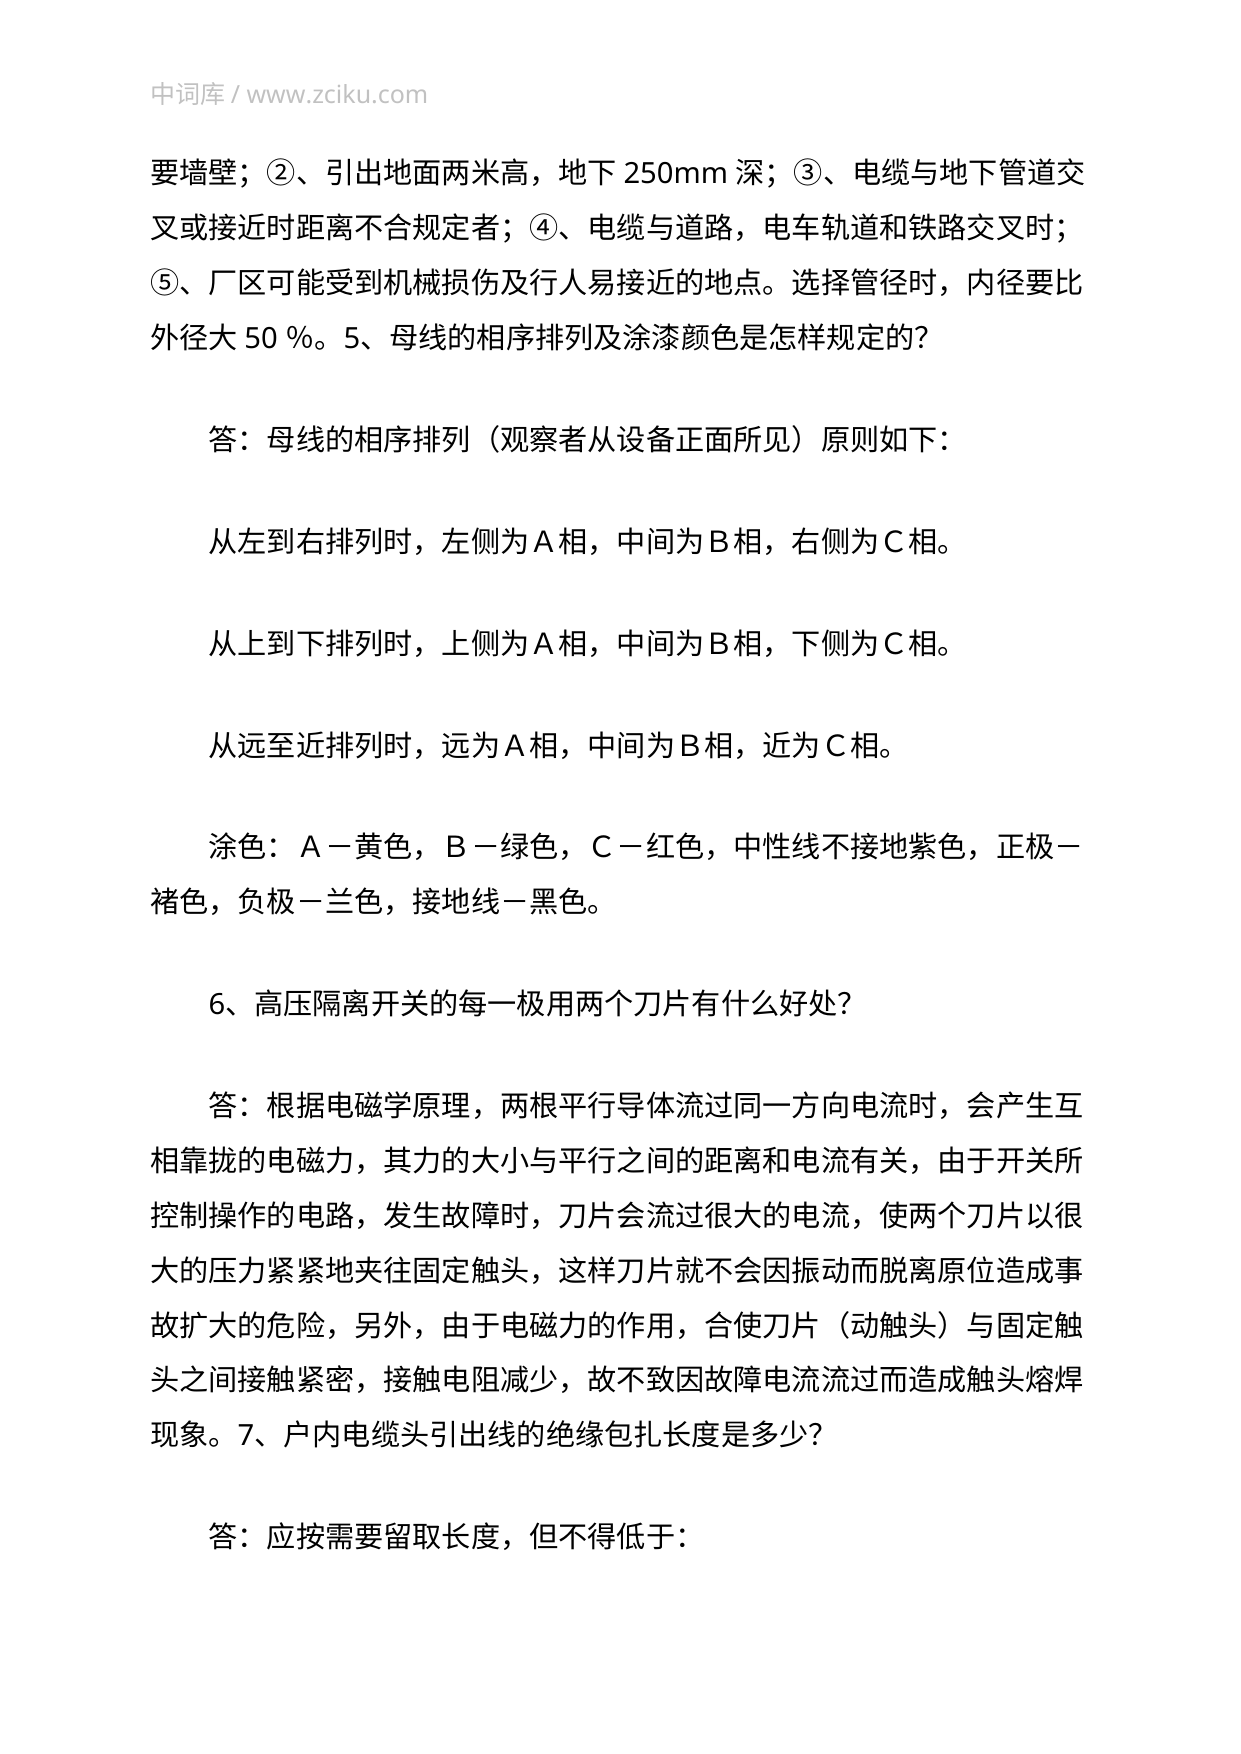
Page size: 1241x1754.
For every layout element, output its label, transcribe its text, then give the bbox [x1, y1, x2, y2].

text 从远至近排列时，远为Ａ相，中间为Ｂ相，近为Ｃ相。 [150, 722, 1090, 764]
text 答：根据电磁学原理，两根平行导体流过同一方向电流时，会产生互相靠拢的电磁力，其力的大小与平行之间的距离和电流有关，由于开关所控制操作的电路，发生故障时，刀片会流过很大的电流，使两个刀片以很大的压力紧紧地夹往固定触头，这样刀片就不会因振动而脱离原位造成事故扩大的危险，另外，由于电磁力的作用，合使刀片（动触头）与固定触头之间接触紧密，接触电阻减少，故不致因故障电流流过而造成触头熔焊现象。7、户内电缆头引出线的绝缘包扎长度是多少？ [150, 1082, 1090, 1454]
text 涂色：Ａ－黄色，Ｂ－绿色，Ｃ－红色，中性线不接地紫色，正极－褚色，负极－兰色，接地线－黑色。 [150, 824, 1090, 921]
text 6、高压隔离开关的每一极用两个刀片有什么好处？ [150, 981, 1090, 1023]
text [150, 150, 1090, 357]
text 从左到右排列时，左侧为Ａ相，中间为Ｂ相，右侧为Ｃ相。 [150, 518, 1090, 561]
text 答：母线的相序排列（观察者从设备正面所见）原则如下： [150, 417, 1090, 459]
text 答：应按需要留取长度，但不得低于： [150, 1514, 1090, 1556]
text 从上到下排列时，上侧为Ａ相，中间为Ｂ相，下侧为Ｃ相。 [150, 620, 1090, 663]
